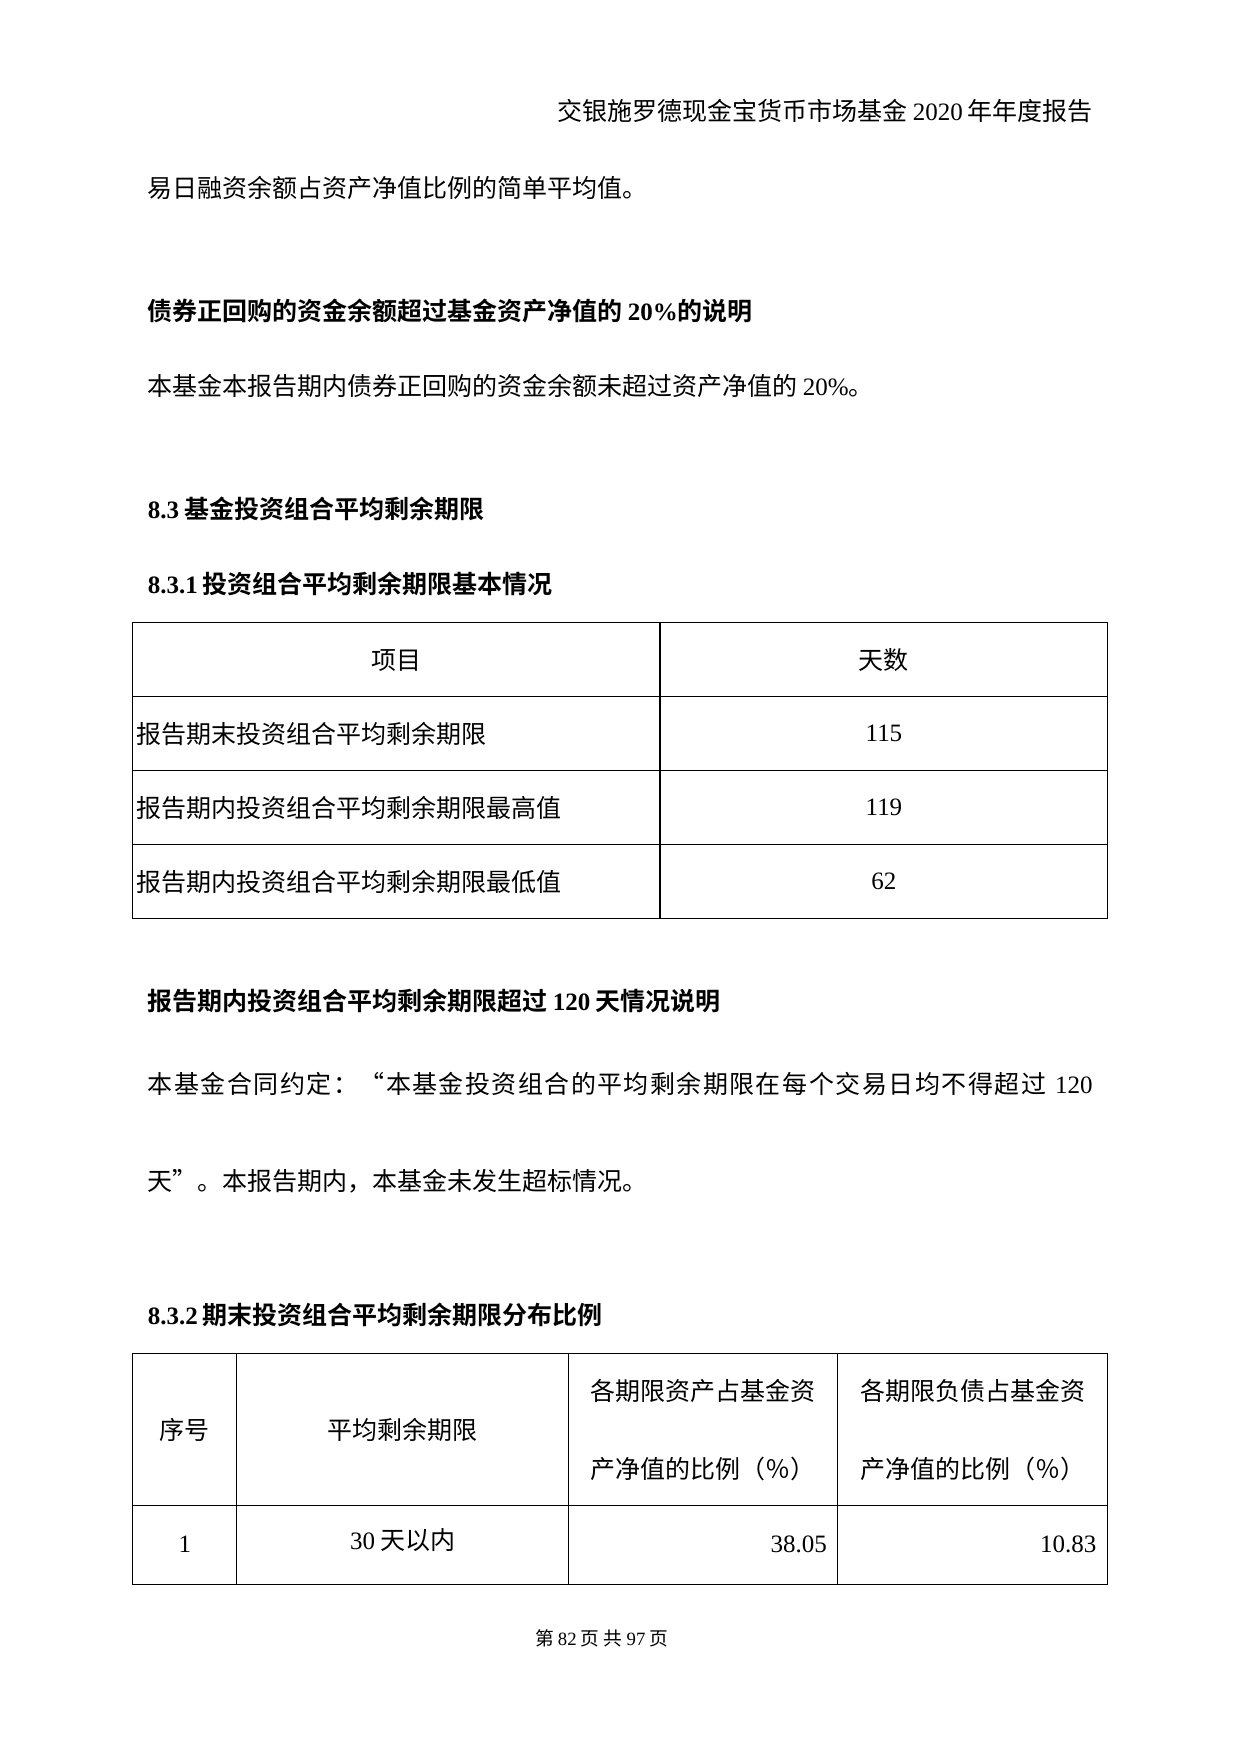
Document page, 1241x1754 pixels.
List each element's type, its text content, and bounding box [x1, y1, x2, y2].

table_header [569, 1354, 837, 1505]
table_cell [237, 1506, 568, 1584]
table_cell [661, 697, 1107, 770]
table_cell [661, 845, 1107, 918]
text 债券正回购的资金余额超过基金资产净值的20%的说明 [148, 277, 1092, 342]
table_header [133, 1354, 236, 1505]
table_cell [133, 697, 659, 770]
text 8.3.2期末投资组合平均剩余期限分布比例 [148, 1281, 1092, 1346]
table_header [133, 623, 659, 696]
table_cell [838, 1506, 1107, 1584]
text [148, 154, 1092, 219]
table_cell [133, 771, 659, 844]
subtitle 8.3基金投资组合平均剩余期限 [148, 475, 1092, 540]
text 报告期内投资组合平均剩余期限超过120天情况说明 [148, 967, 1092, 1032]
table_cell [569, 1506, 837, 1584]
text 本基金合同约定：“本基金投资组合的平均剩余期限在每个交易日均不得超过120天”。本报告期内，本基金未发生超标情况。 [148, 1050, 1092, 1212]
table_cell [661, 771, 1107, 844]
text 本基金本报告期内债券正回购的资金余额未超过资产净值的20%。 [148, 352, 1092, 417]
text 8.3.1投资组合平均剩余期限基本情况 [148, 550, 1092, 615]
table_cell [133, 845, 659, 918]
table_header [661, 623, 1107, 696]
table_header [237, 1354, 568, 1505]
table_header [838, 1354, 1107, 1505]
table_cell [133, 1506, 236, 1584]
